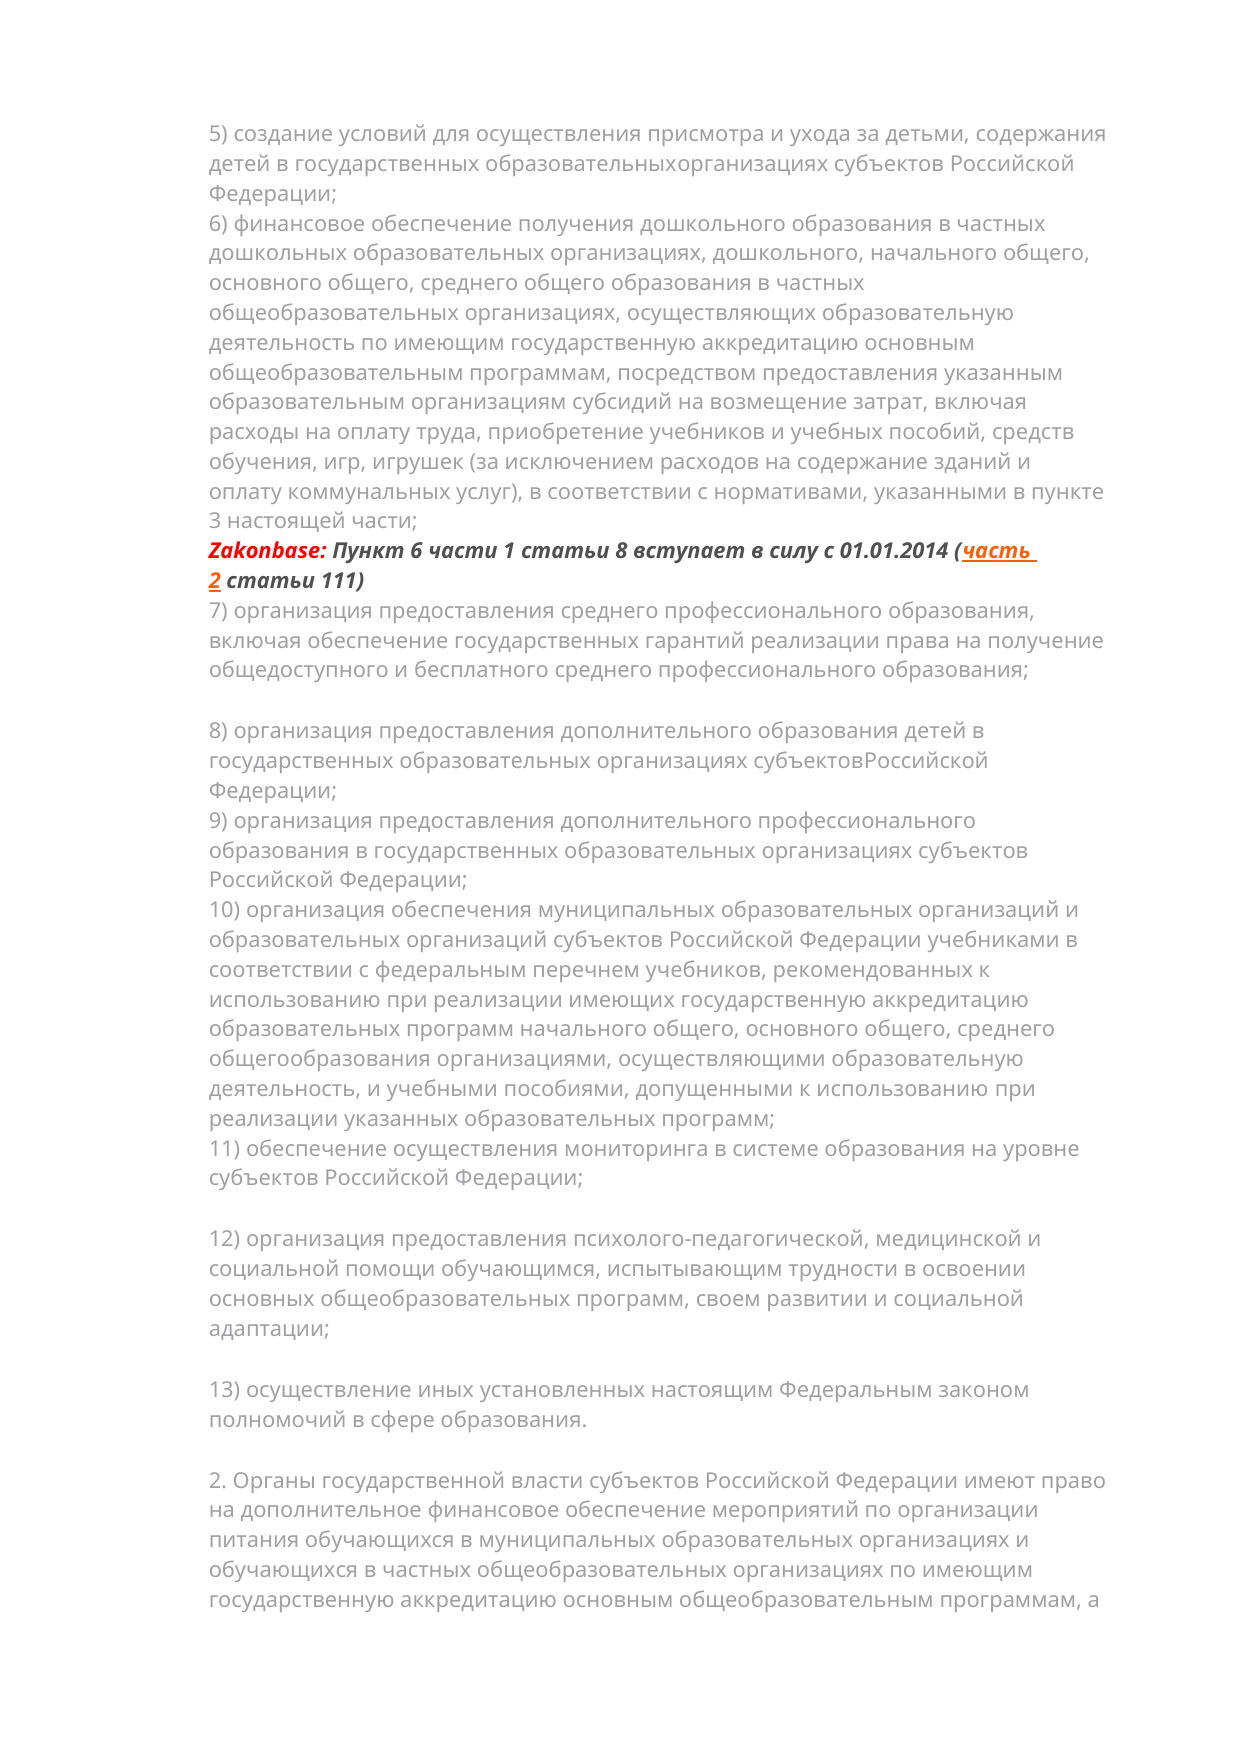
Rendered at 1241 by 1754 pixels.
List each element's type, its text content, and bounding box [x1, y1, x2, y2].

text 6) финансовое обеспечение получения дошкольного образования в частных дошкольных образовательных организациях, дошкольного, начального общего, основного общего, среднего общего образования в частных общеобразовательных организациях, осуществляющих образовательную деятельность по имеющим государственную аккредитацию основным общеобразовательным программам, посредством предоставления указанным образовательным организациям субсидий на возмещение затрат, включая расходы на оплату труда, приобретение учебников и учебных пособий, средств обучения, игр, игрушек (за исключением расходов на содержание зданий и оплату коммунальных услуг), в соответствии с нормативами, указанными в пункте 3 настоящей части; [208, 207, 1120, 535]
text 10) организация обеспечения муниципальных образовательных организаций и образовательных организаций субъектов Российской Федерации учебниками в соответствии с федеральным перечнем учебников, рекомендованных к использованию при реализации имеющих государственную аккредитацию образовательных программ начального общего, основного общего, среднего общегообразования организациями, осуществляющими образовательную деятельность, и учебными пособиями, допущенными к использованию при реализации указанных образовательных программ; [208, 894, 1120, 1132]
text 13) осуществление иных установленных настоящим Федеральным законом полномочий в сфере образования. [208, 1374, 1120, 1433]
text 12) организация предоставления психолого-педагогической, медицинской и социальной помощи обучающимся, испытывающим трудности в освоении основных общеобразовательных программ, своем развитии и социальной адаптации; [208, 1223, 1120, 1342]
text Zakonbase: Пункт 6 части 1 статьи 8 вступает в силу с 01.01.2014 (часть 2 статьи 111) [208, 535, 1120, 595]
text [208, 1464, 1120, 1613]
text 8) организация предоставления дополнительного образования детей в государственных образовательных организациях субъектовРоссийской Федерации; [208, 715, 1120, 805]
text 9) организация предоставления дополнительного профессионального образования в государственных образовательных организациях субъектов Российской Федерации; [208, 805, 1120, 894]
text 5) создание условий для осуществления присмотра и ухода за детьми, содержания детей в государственных образовательныхорганизациях субъектов Российской Федерации; [208, 118, 1120, 207]
text 11) обеспечение осуществления мониторинга в системе образования на уровне субъектов Российской Федерации; [208, 1132, 1120, 1192]
text 7) организация предоставления среднего профессионального образования, включая обеспечение государственных гарантий реализации права на получение общедоступного и бесплатного среднего профессионального образования; [208, 595, 1120, 684]
